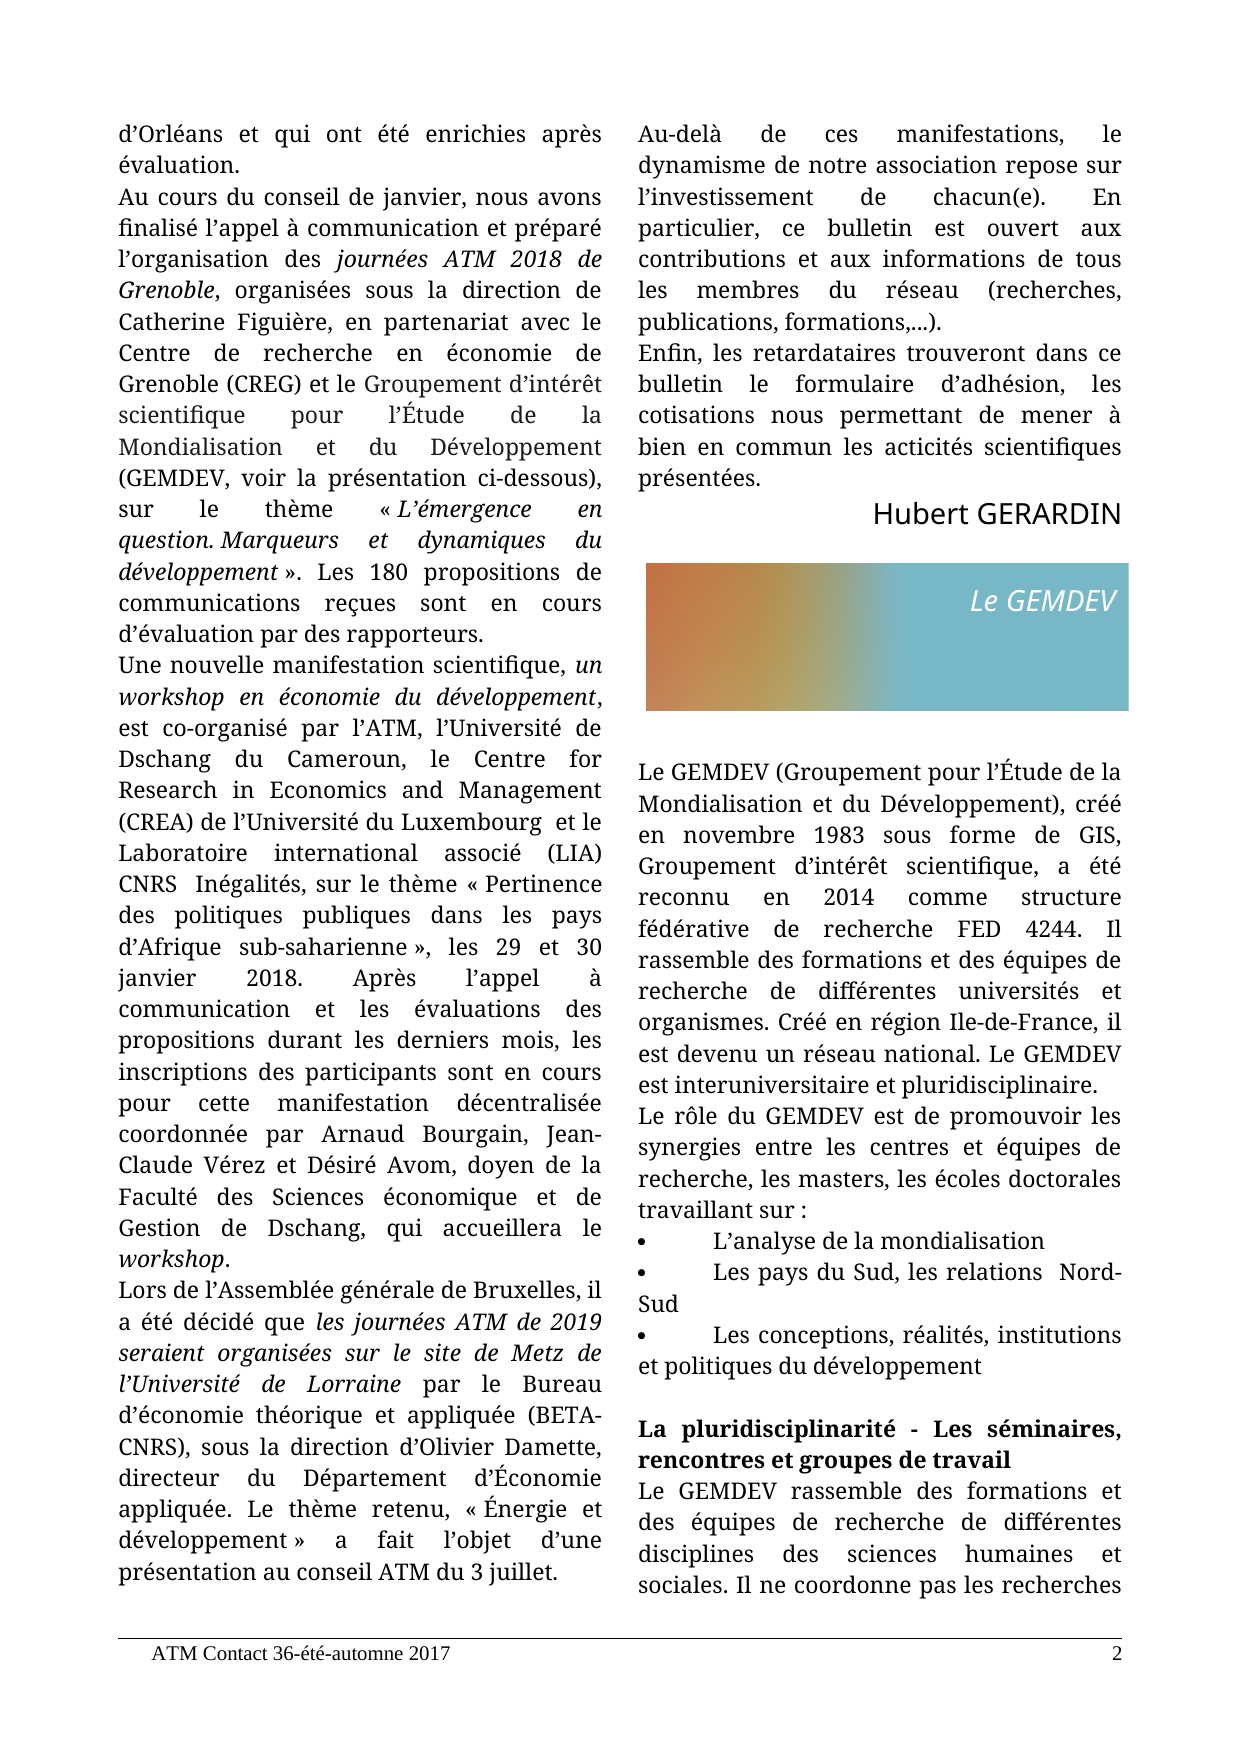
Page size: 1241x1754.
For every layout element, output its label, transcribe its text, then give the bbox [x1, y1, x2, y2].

text Le GEMDEV (Groupement pour l’Étude de la Mondialisation et du Développement), créé en novembre 1983 sous forme de GIS, Groupement d’intérêt scientifique, a été reconnu en 2014 comme structure fédérative de recherche FED 4244. Il rassemble des formations et des équipes de recherche de différentes universités et organismes. Créé en région Ile-de-France, il est devenu un réseau national. Le GEMDEV est interuniversitaire et pluridisciplinaire. [638, 756, 1122, 1100]
text Enfin, les retardataires trouveront dans ce bulletin le formulaire d’adhésion, les cotisations nous permettant de mener à bien en commun les acticités scientifiques présentées. [638, 337, 1122, 493]
list L’analyse de la mondialisation [638, 1225, 1122, 1256]
text La pluridisciplinarité - Les séminaires, rencontres et groupes de travail [638, 1413, 1122, 1475]
list Les conceptions, réalités, institutions et politiques du développement [638, 1319, 1122, 1381]
list Les pays du Sud, les relations Nord-Sud [638, 1256, 1122, 1319]
text Au-delà de ces manifestations, le dynamisme de notre association repose sur l’investissement de chacun(e). En particulier, ce bulletin est ouvert aux contributions et aux informations de tous les membres du réseau (recherches, publications, formations,...). [638, 118, 1122, 337]
text Au cours du conseil de janvier, nous avons finalisé l’appel à communication et préparé l’organisation des journées ATM 2018 de Grenoble, organisées sous la direction de Catherine Figuière, en partenariat avec le Centre de recherche en économie de Grenoble (CREG) et le Groupement d’intérêt scientifique pour l’Étude de la Mondialisation et du Développement (GEMDEV, voir la présentation ci-dessous), sur le thème « L’émergence en question. Marqueurs et dynamiques du développement ». Les 180 propositions de communications reçues sont en cours d’évaluation par des rapporteurs. [118, 181, 602, 649]
text Une nouvelle manifestation scientifique, un workshop en économie du développement, est co-organisé par l’ATM, l’Université de Dschang du Cameroun, le Centre for Research in Economics and Management (CREA) de l’Université du Luxembourg et le Laboratoire international associé (LIA) CNRS Inégalités, sur le thème « Pertinence des politiques publiques dans les pays d’Afrique sub-saharienne », les 29 et 30 janvier 2018. Après l’appel à communication et les évaluations des propositions durant les derniers mois, les inscriptions des participants sont en cours pour cette manifestation décentralisée coordonnée par Arnaud Bourgain, Jean-Claude Vérez et Désiré Avom, doyen de la Faculté des Sciences économique et de Gestion de Dschang, qui accueillera le workshop. [118, 649, 602, 1274]
picture [645, 563, 1129, 711]
text Lors de l’Assemblée générale de Bruxelles, il a été décidé que les journées ATM de 2019 seraient organisées sur le site de Metz de l’Université de Lorraine par le Bureau d’économie théorique et appliquée (BETA-CNRS), sous la direction d’Olivier Damette, directeur du Département d’Économie appliquée. Le thème retenu, « Énergie et développement » a fait l’objet d’une présentation au conseil ATM du 3 juillet. [118, 1274, 602, 1587]
text Hubert GERARDIN [638, 493, 1122, 533]
text Le rôle du GEMDEV est de promouvoir les synergies entre les centres et équipes de recherche, les masters, les écoles doctorales travaillant sur : [638, 1100, 1122, 1225]
